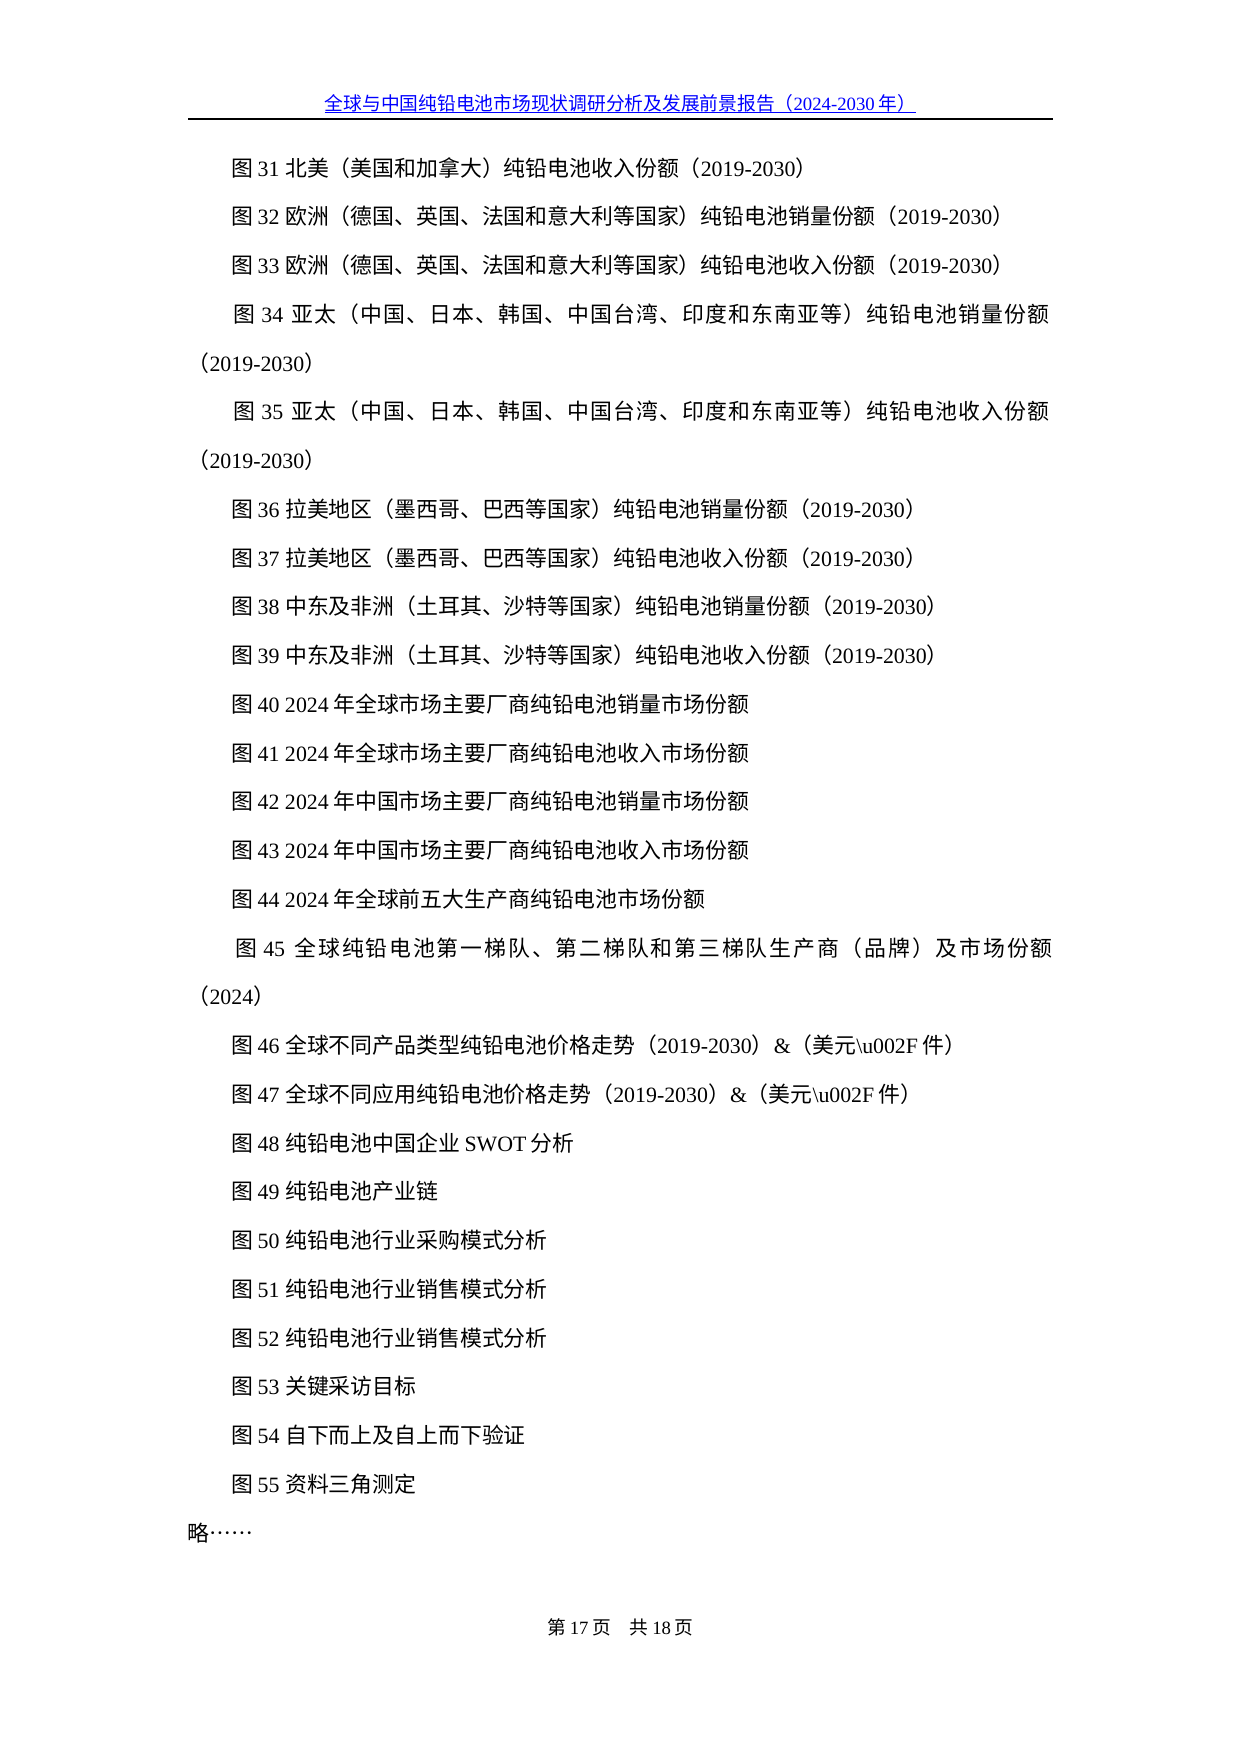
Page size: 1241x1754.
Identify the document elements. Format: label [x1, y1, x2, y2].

text [187, 150, 1053, 1548]
